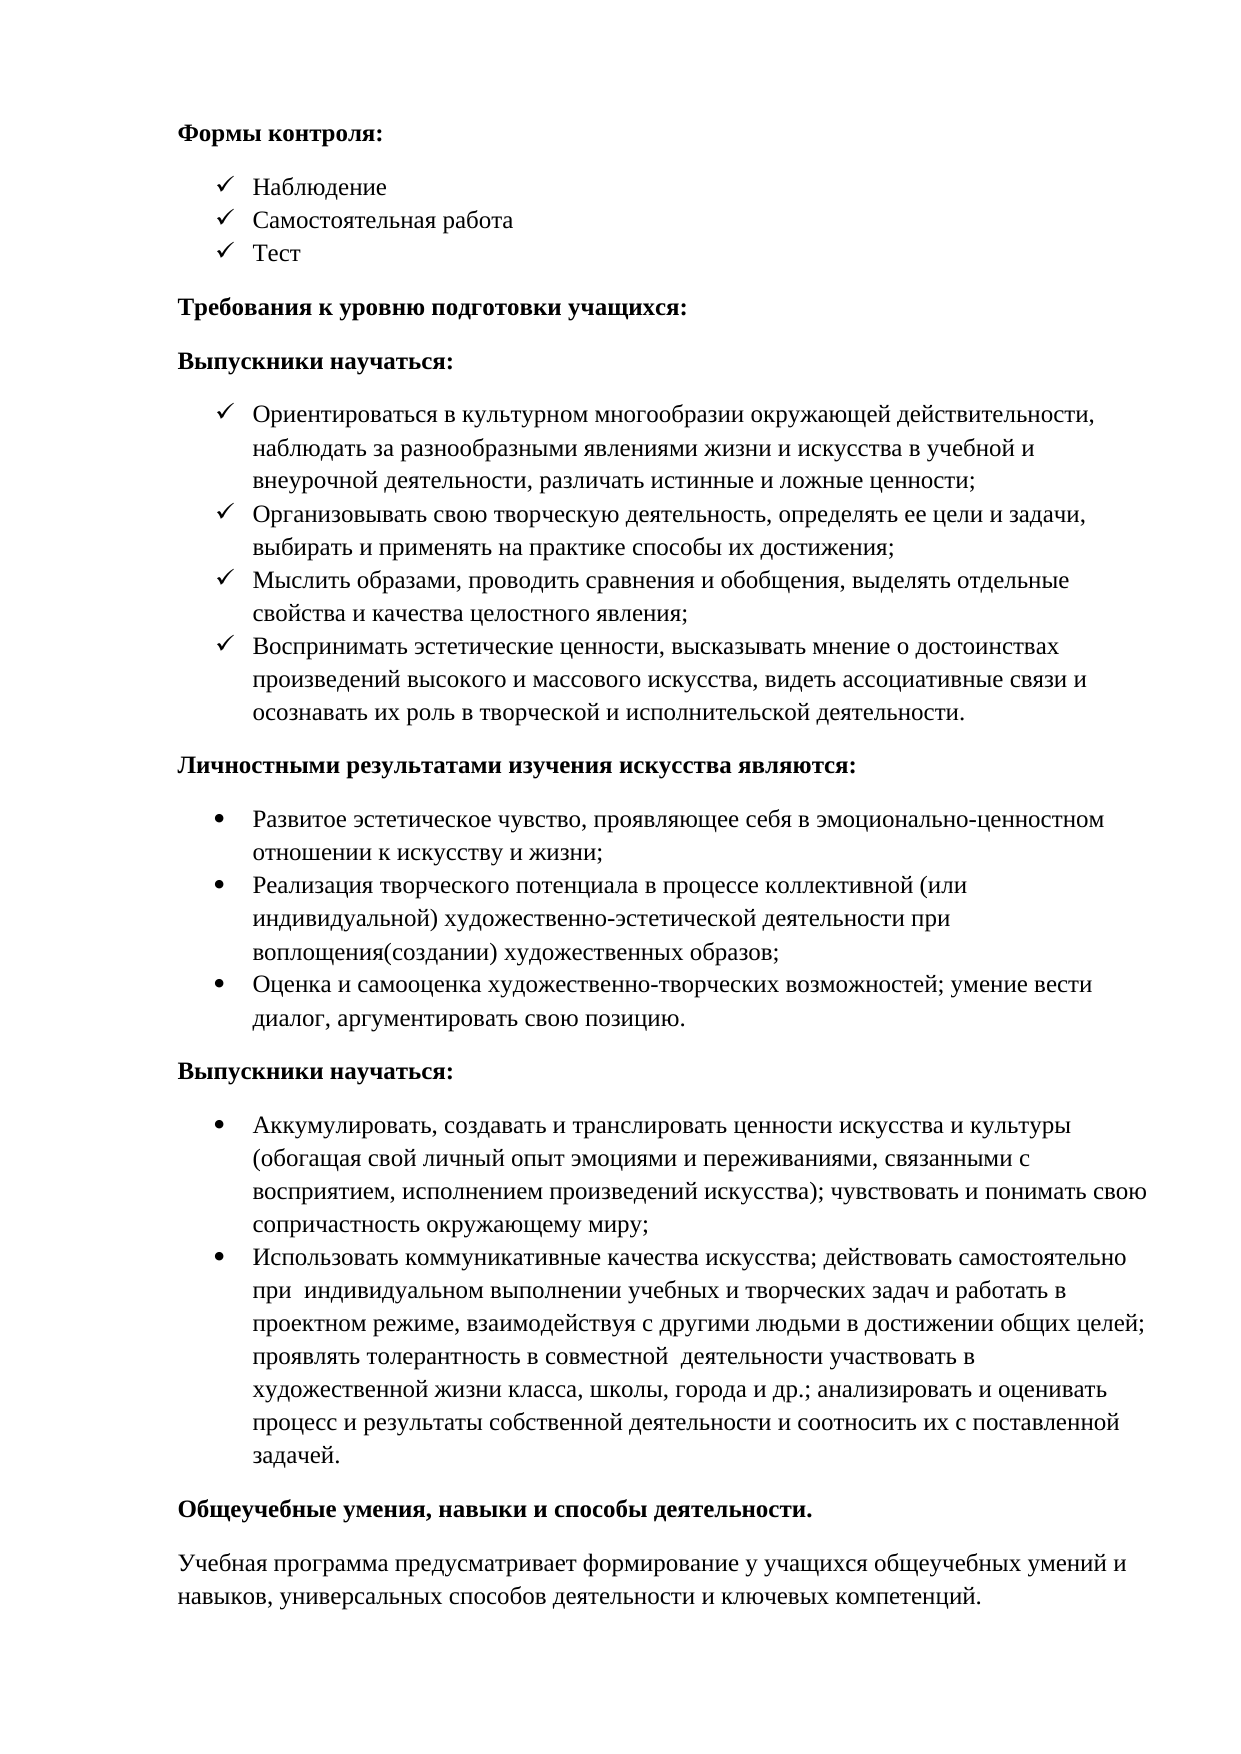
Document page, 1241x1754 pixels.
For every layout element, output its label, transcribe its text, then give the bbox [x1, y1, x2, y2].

list Организовывать свою творческую деятельность, определять ее цели и задачи, выбирать и применять на практике способы их достижения; [215, 499, 1152, 560]
text Учебная программа предусматривает формирование у учащихся общеучебных умений и навыков, универсальных способов деятельности и ключевых компетенций. [177, 1548, 1152, 1610]
list Развитое эстетическое чувство, проявляющее себя в эмоционально-ценностном отношении к искусству и жизни; [215, 804, 1152, 866]
list Реализация творческого потенциала в процессе коллективной (или индивидуальной) художественно-эстетической деятельности при воплощения(создании) художественных образов; [215, 871, 1152, 965]
text Формы контроля: [177, 118, 1152, 147]
text Личностными результатами изучения искусства являются: [177, 751, 1152, 779]
list Тест [215, 238, 1152, 267]
list Наблюдение [215, 172, 1152, 201]
list Самостоятельная работа [215, 205, 1152, 234]
list Оценка и самооценка художественно-творческих возможностей; умение вести диалог, аргументировать свою позицию. [215, 969, 1152, 1031]
list Мыслить образами, проводить сравнения и обобщения, выделять отдельные свойства и качества целостного явления; [215, 565, 1152, 626]
list Аккумулировать, создавать и транслировать ценности искусства и культуры (обогащая свой личный опыт эмоциями и переживаниями, связанными с восприятием, исполнением произведений искусства); чувствовать и понимать свою сопричастность окружающему миру; [215, 1110, 1152, 1238]
text Выпускники научаться: [177, 1056, 1152, 1085]
list Воспринимать эстетические ценности, высказывать мнение о достоинствах произведений высокого и массового искусства, видеть ассоциативные связи и осознавать их роль в творческой и исполнительской деятельности. [215, 631, 1152, 726]
list Использовать коммуникативные качества искусства; действовать самостоятельно при индивидуальном выполнении учебных и творческих задач и работать в проектном режиме, взаимодействуя с другими людьми в достижении общих целей; проявлять толерантность в совместной деятельности участвовать в художественной жизни класса, школы, города и др.; анализировать и оценивать процесс и результаты собственной деятельности и соотносить их с поставленной задачей. [215, 1242, 1152, 1469]
text Требования к уровню подготовки учащихся: [177, 292, 1152, 321]
text Общеучебные умения, навыки и способы деятельности. [177, 1494, 1152, 1523]
text Выпускники научаться: [177, 346, 1152, 374]
list Ориентироваться в культурном многообразии окружающей действительности, наблюдать за разнообразными явлениями жизни и искусства в учебной и внеурочной деятельности, различать истинные и ложные ценности; [215, 399, 1152, 494]
